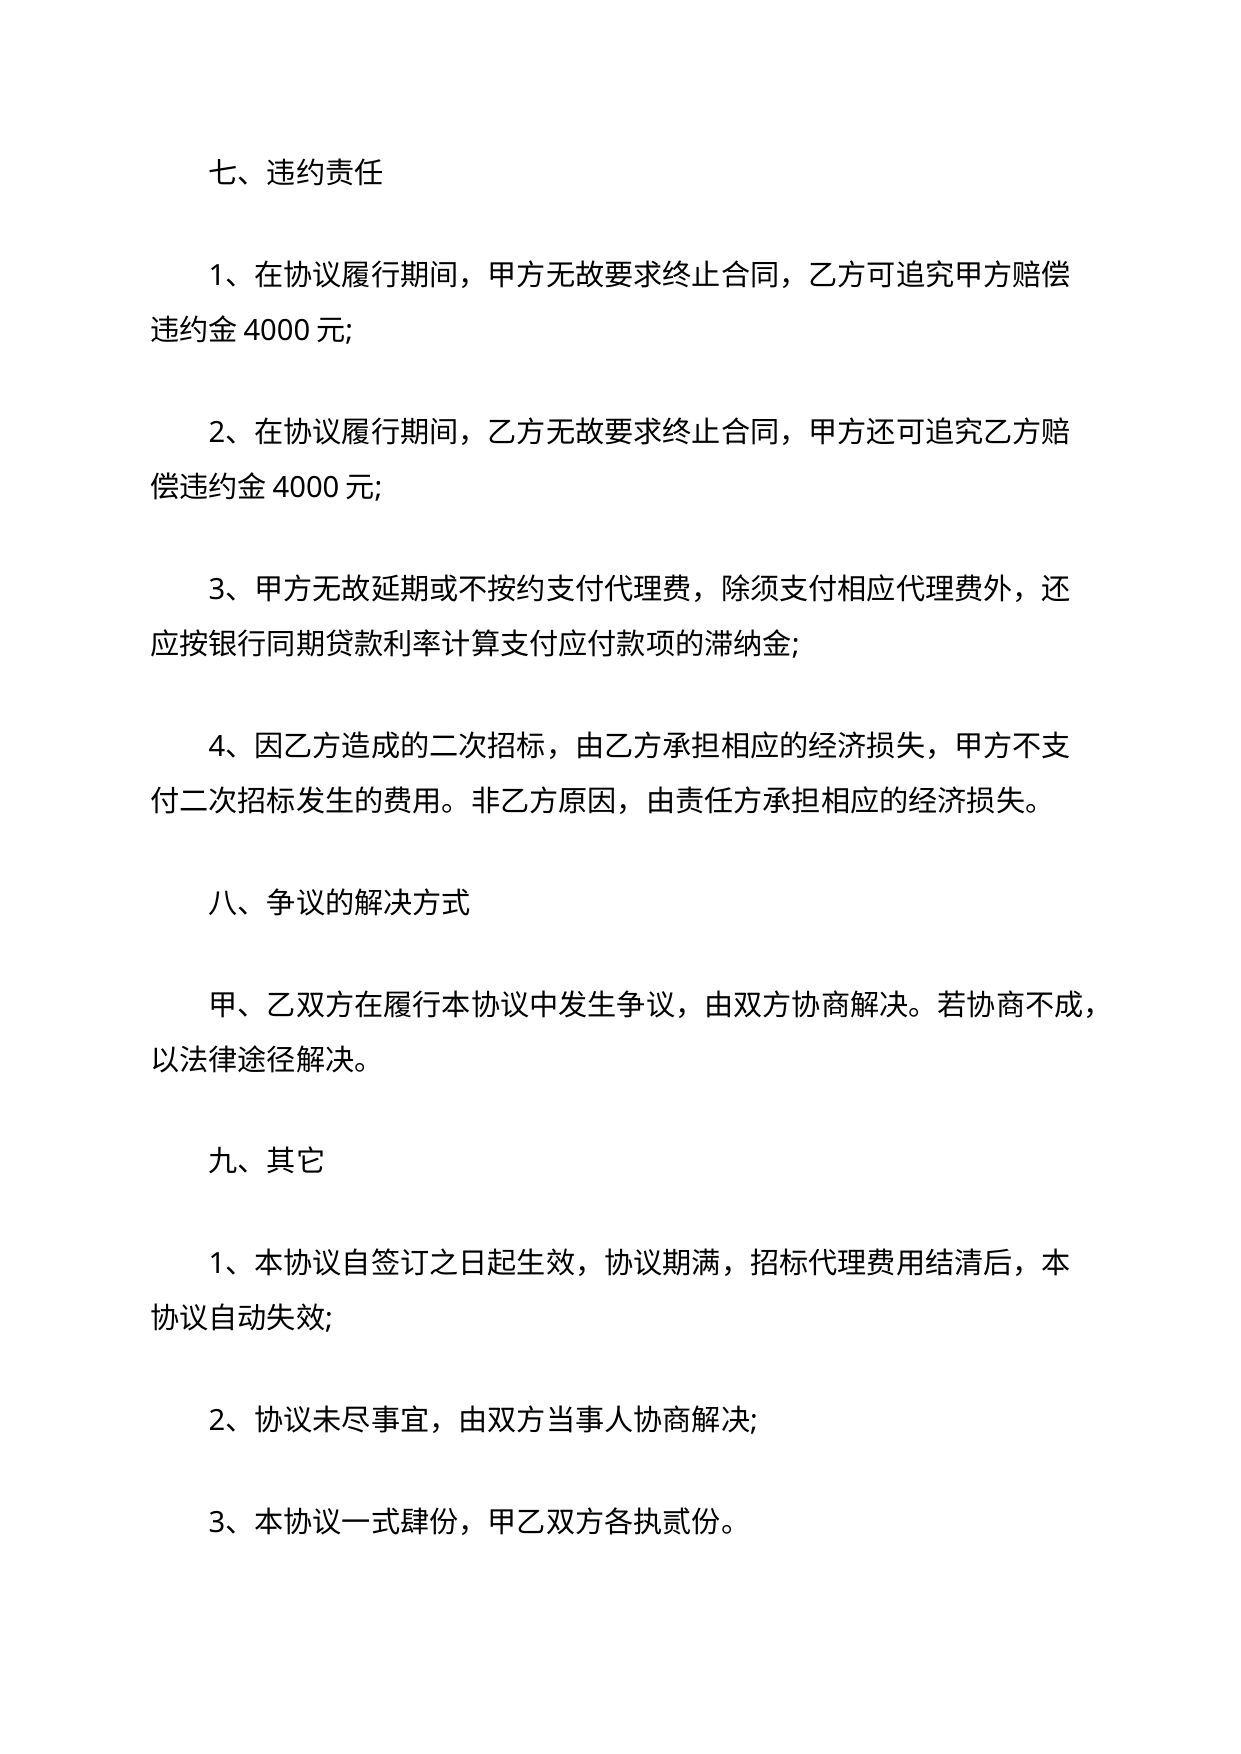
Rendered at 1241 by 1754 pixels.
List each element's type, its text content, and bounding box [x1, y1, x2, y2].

text 2、协议未尽事宜，由双方当事人协商解决; [150, 1397, 1090, 1439]
text 1、本协议自签订之日起生效，协议期满，招标代理费用结清后，本协议自动失效; [150, 1240, 1090, 1337]
text 甲、乙双方在履行本协议中发生争议，由双方协商解决。若协商不成，以法律途径解决。 [150, 981, 1090, 1078]
text 七、违约责任 [150, 150, 1090, 192]
text 4、因乙方造成的二次招标，由乙方承担相应的经济损失，甲方不支付二次招标发生的费用。非乙方原因，由责任方承担相应的经济损失。 [150, 723, 1090, 820]
text 九、其它 [150, 1138, 1090, 1180]
text 2、在协议履行期间，乙方无故要求终止合同，甲方还可追究乙方赔偿违约金4000元; [150, 409, 1090, 506]
text 1、在协议履行期间，甲方无故要求终止合同，乙方可追究甲方赔偿违约金4000元; [150, 252, 1090, 349]
text 八、争议的解决方式 [150, 879, 1090, 922]
text 3、甲方无故延期或不按约支付代理费，除须支付相应代理费外，还应按银行同期贷款利率计算支付应付款项的滞纳金; [150, 566, 1090, 663]
text 3、本协议一式肆份，甲乙双方各执贰份。 [150, 1499, 1090, 1541]
